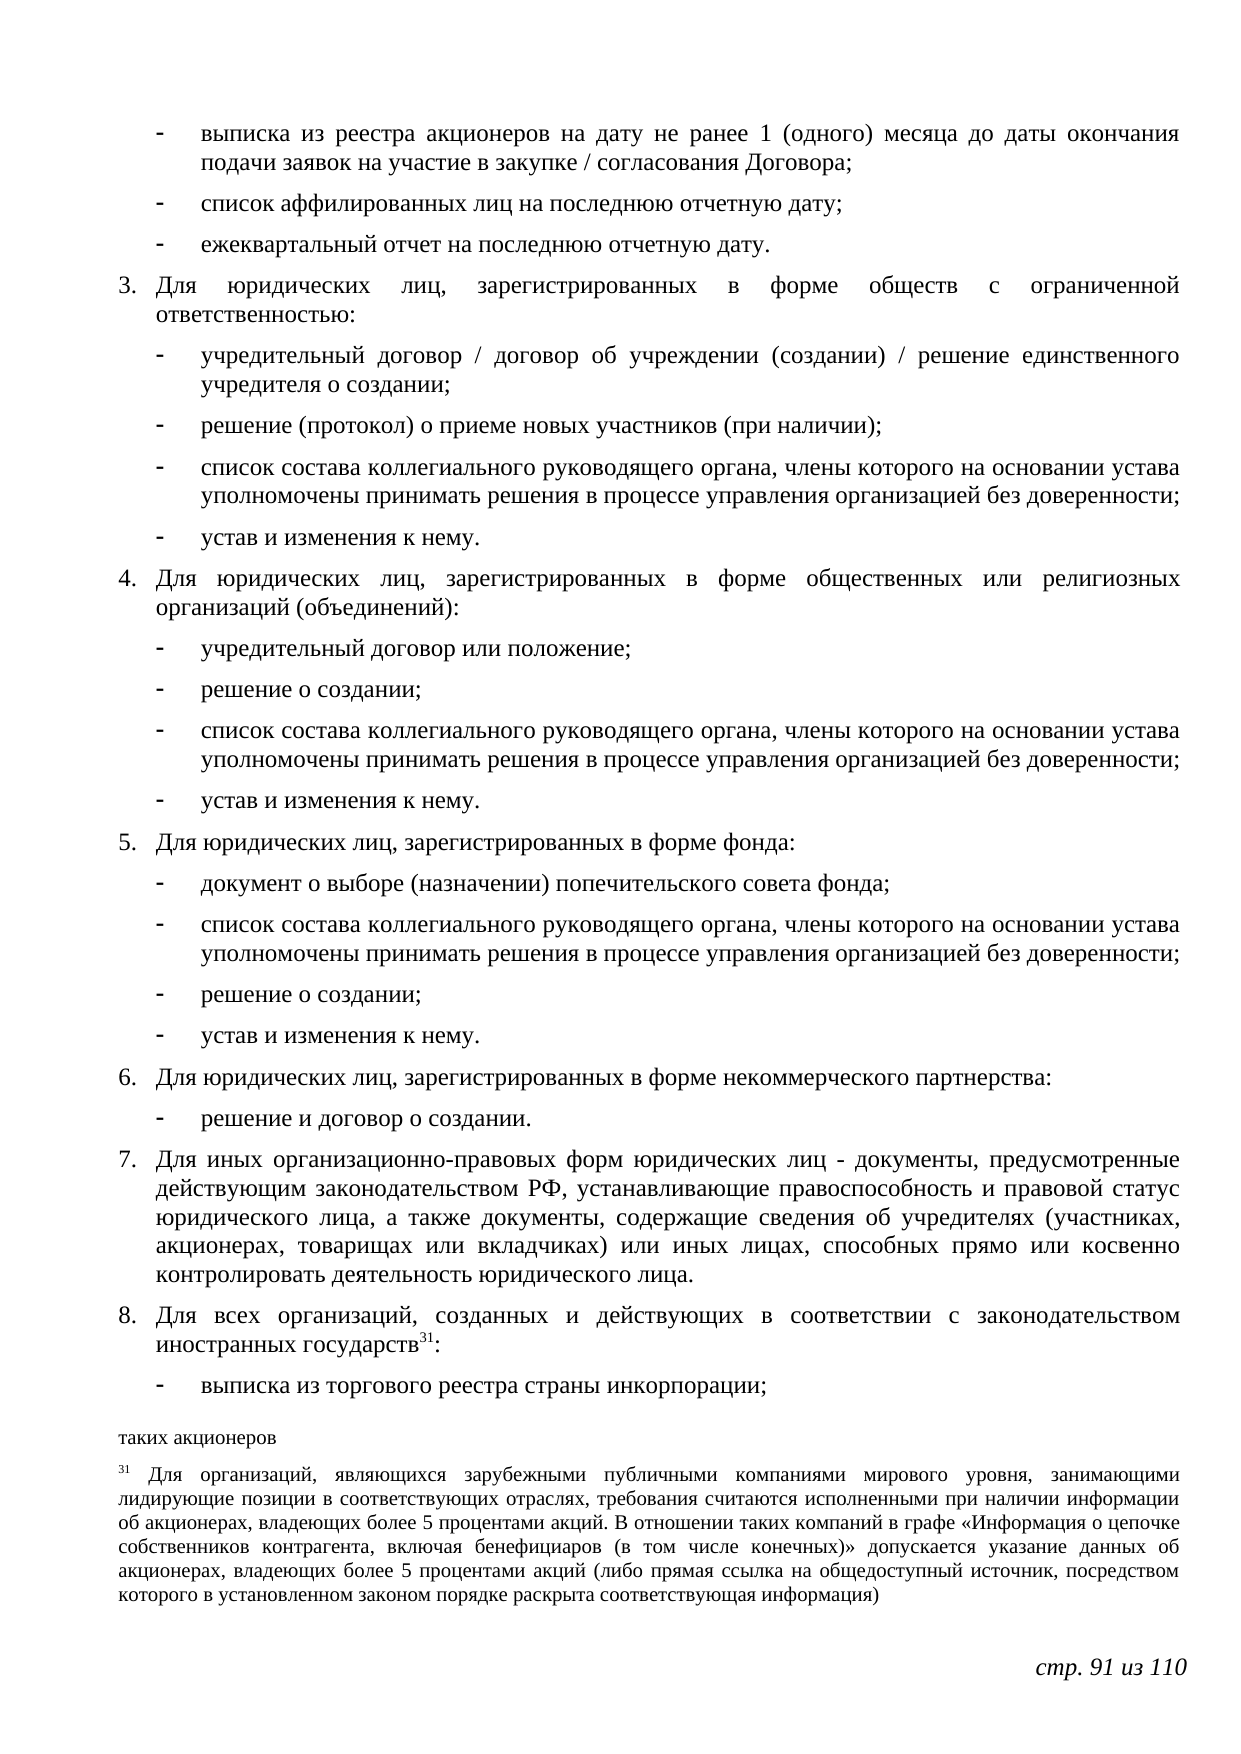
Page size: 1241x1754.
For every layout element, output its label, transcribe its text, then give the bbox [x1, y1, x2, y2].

list устав и изменения к нему. [156, 522, 1181, 551]
list учредительный договор / договор об учреждении (создании) / решение единственного учредителя о создании; [156, 341, 1181, 398]
list Для иных организационно-правовых форм юридических лиц - документы, предусмотренные действующим законодательством РФ, устанавливающие правоспособность и правовой статус юридического лица, а также документы, содержащие сведения об учредителях (участниках, акционерах, товарищах или вкладчиках) или иных лицах, способных прямо или косвенно контролировать деятельность юридического лица. [118, 1144, 1181, 1288]
list Для юридических лиц, зарегистрированных в форме общественных или религиозных организаций (объединений): [118, 563, 1181, 621]
list ежеквартальный отчет на последнюю отчетную дату. [156, 229, 1181, 258]
list выписка из реестра акционеров на дату не ранее 1 (одного) месяца до даты окончания подачи заявок на участие в закупке / согласования Договора; [156, 118, 1181, 176]
list решение о создании; [156, 674, 1181, 703]
list выписка из торгового реестра страны инкорпорации; [156, 1371, 1181, 1399]
list список состава коллегиального руководящего органа, члены которого на основании устава уполномочены принимать решения в процессе управления организацией без доверенности; [156, 452, 1181, 509]
list список аффилированных лиц на последнюю отчетную дату; [156, 188, 1181, 217]
list Для юридических лиц, зарегистрированных в форме фонда: [118, 827, 1181, 856]
list решение (протокол) о приеме новых участников (при наличии); [156, 411, 1181, 439]
list учредительный договор или положение; [156, 633, 1181, 662]
list устав и изменения к нему. [156, 1021, 1181, 1049]
list Для всех организаций, созданных и действующих в соответствии с законодательством иностранных государств: [118, 1301, 1181, 1358]
list Для юридических лиц, зарегистрированных в форме некоммерческого партнерства: [118, 1062, 1181, 1091]
list список состава коллегиального руководящего органа, члены которого на основании устава уполномочены принимать решения в процессе управления организацией без доверенности; [156, 716, 1181, 773]
list список состава коллегиального руководящего органа, члены которого на основании устава уполномочены принимать решения в процессе управления организацией без доверенности; [156, 909, 1181, 967]
list устав и изменения к нему. [156, 786, 1181, 814]
list Для юридических лиц, зарегистрированных в форме обществ с ограниченной ответственностью: [118, 271, 1181, 328]
list документ о выборе (назначении) попечительского совета фонда; [156, 868, 1181, 897]
list решение и договор о создании. [156, 1103, 1181, 1132]
list решение о создании; [156, 979, 1181, 1008]
